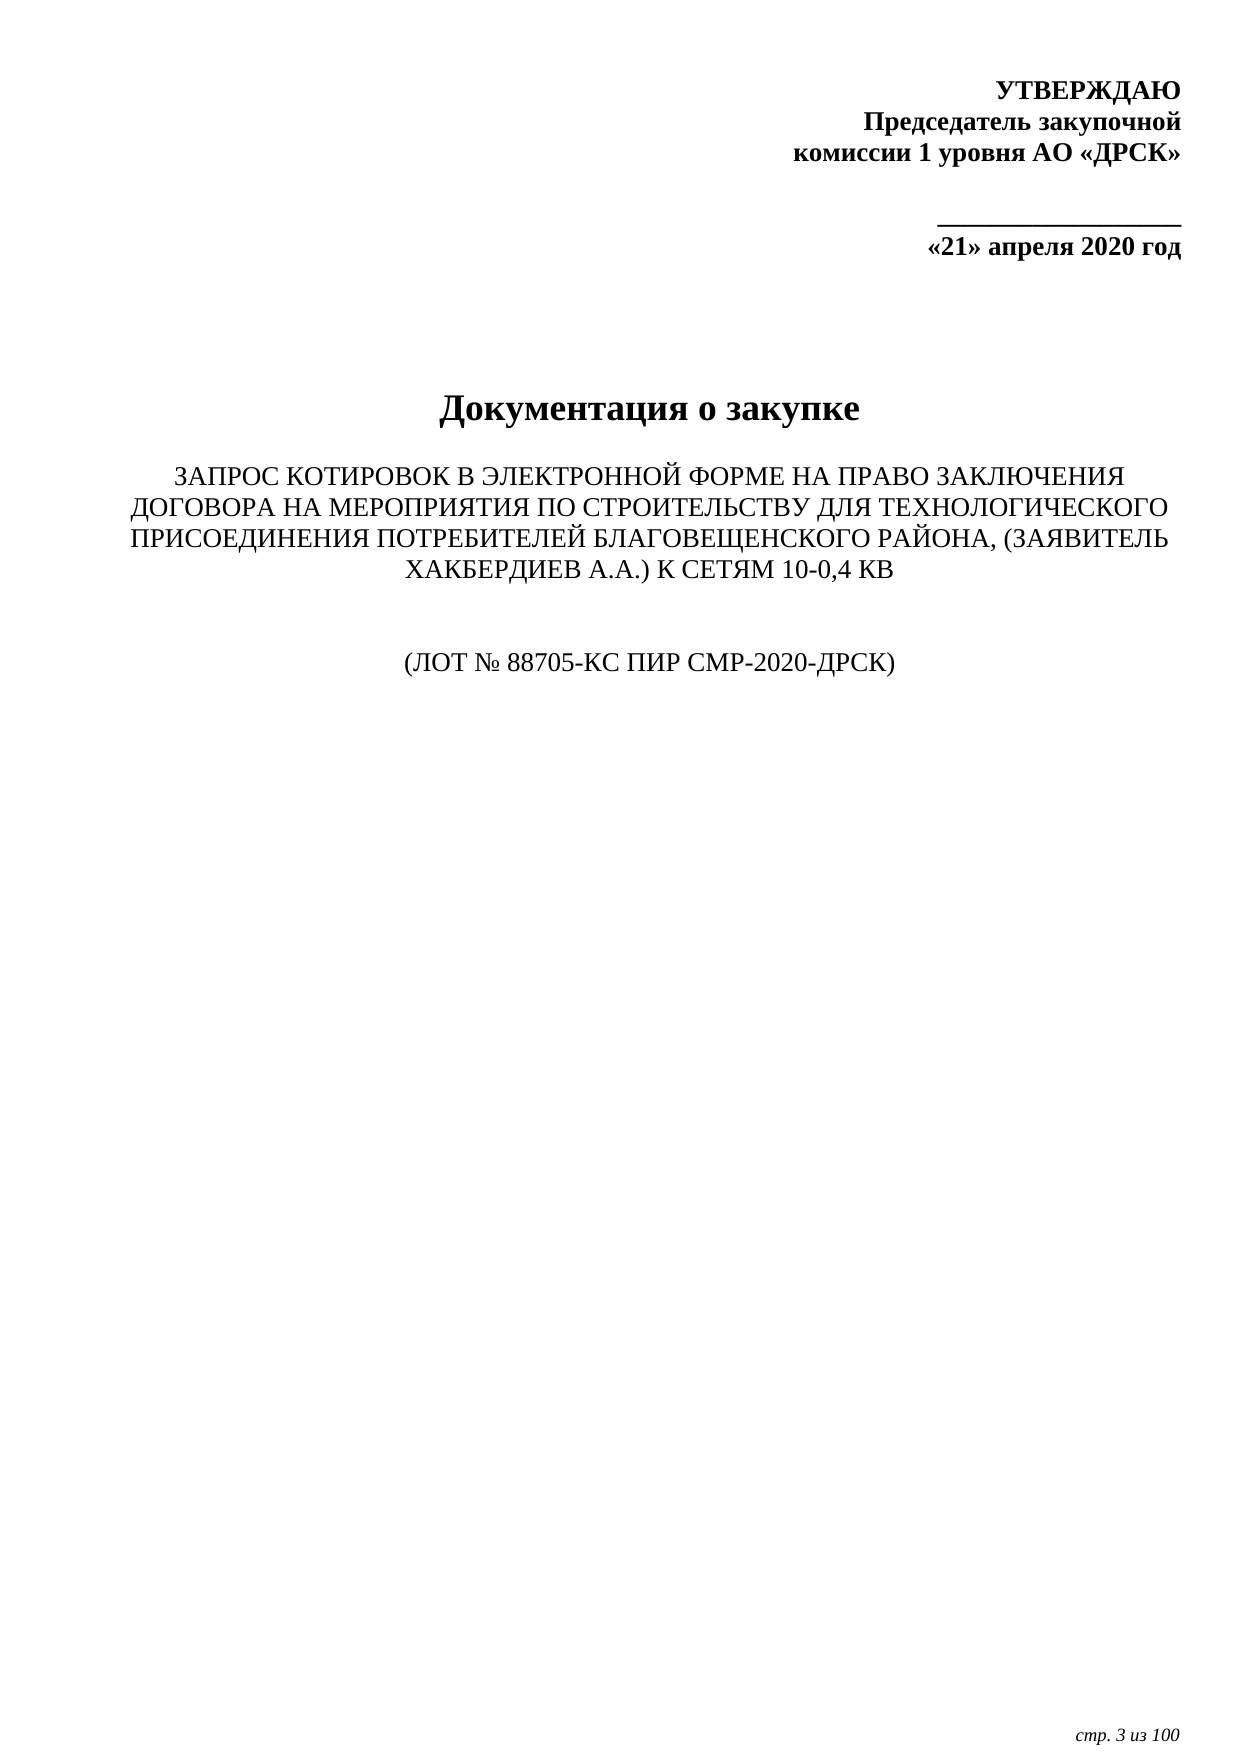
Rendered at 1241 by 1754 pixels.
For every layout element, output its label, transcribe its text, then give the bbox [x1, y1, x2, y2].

text Документация о закупке [118, 385, 1181, 428]
text (ЛОТ № 88705-КС ПИР СМР-2020-ДРСК) [118, 646, 1181, 678]
text __________________ [575, 198, 1181, 229]
text «21» апреля 2020 год [118, 229, 1181, 261]
text УТВЕРЖДАЮ [604, 74, 1181, 105]
text комиссии 1 уровня АО «ДРСК» [575, 136, 1181, 167]
text Председатель закупочной [575, 105, 1181, 136]
text ЗАПРОС КОТИРОВОК В ЭЛЕКТРОННОЙ ФОРМЕ НА ПРАВО ЗАКЛЮЧЕНИЯ ДОГОВОРА НА МЕРОПРИЯТИЯ ПО СТРОИТЕЛЬСТВУ ДЛЯ ТЕХНОЛОГИЧЕСКОГО ПРИСОЕДИНЕНИЯ ПОТРЕБИТЕЛЕЙ БЛАГОВЕЩЕНСКОГО РАЙОНА, (ЗАЯВИТЕЛЬ ХАКБЕРДИЕВ А.А.) К СЕТЯМ 10-0,4 КВ [118, 459, 1181, 615]
